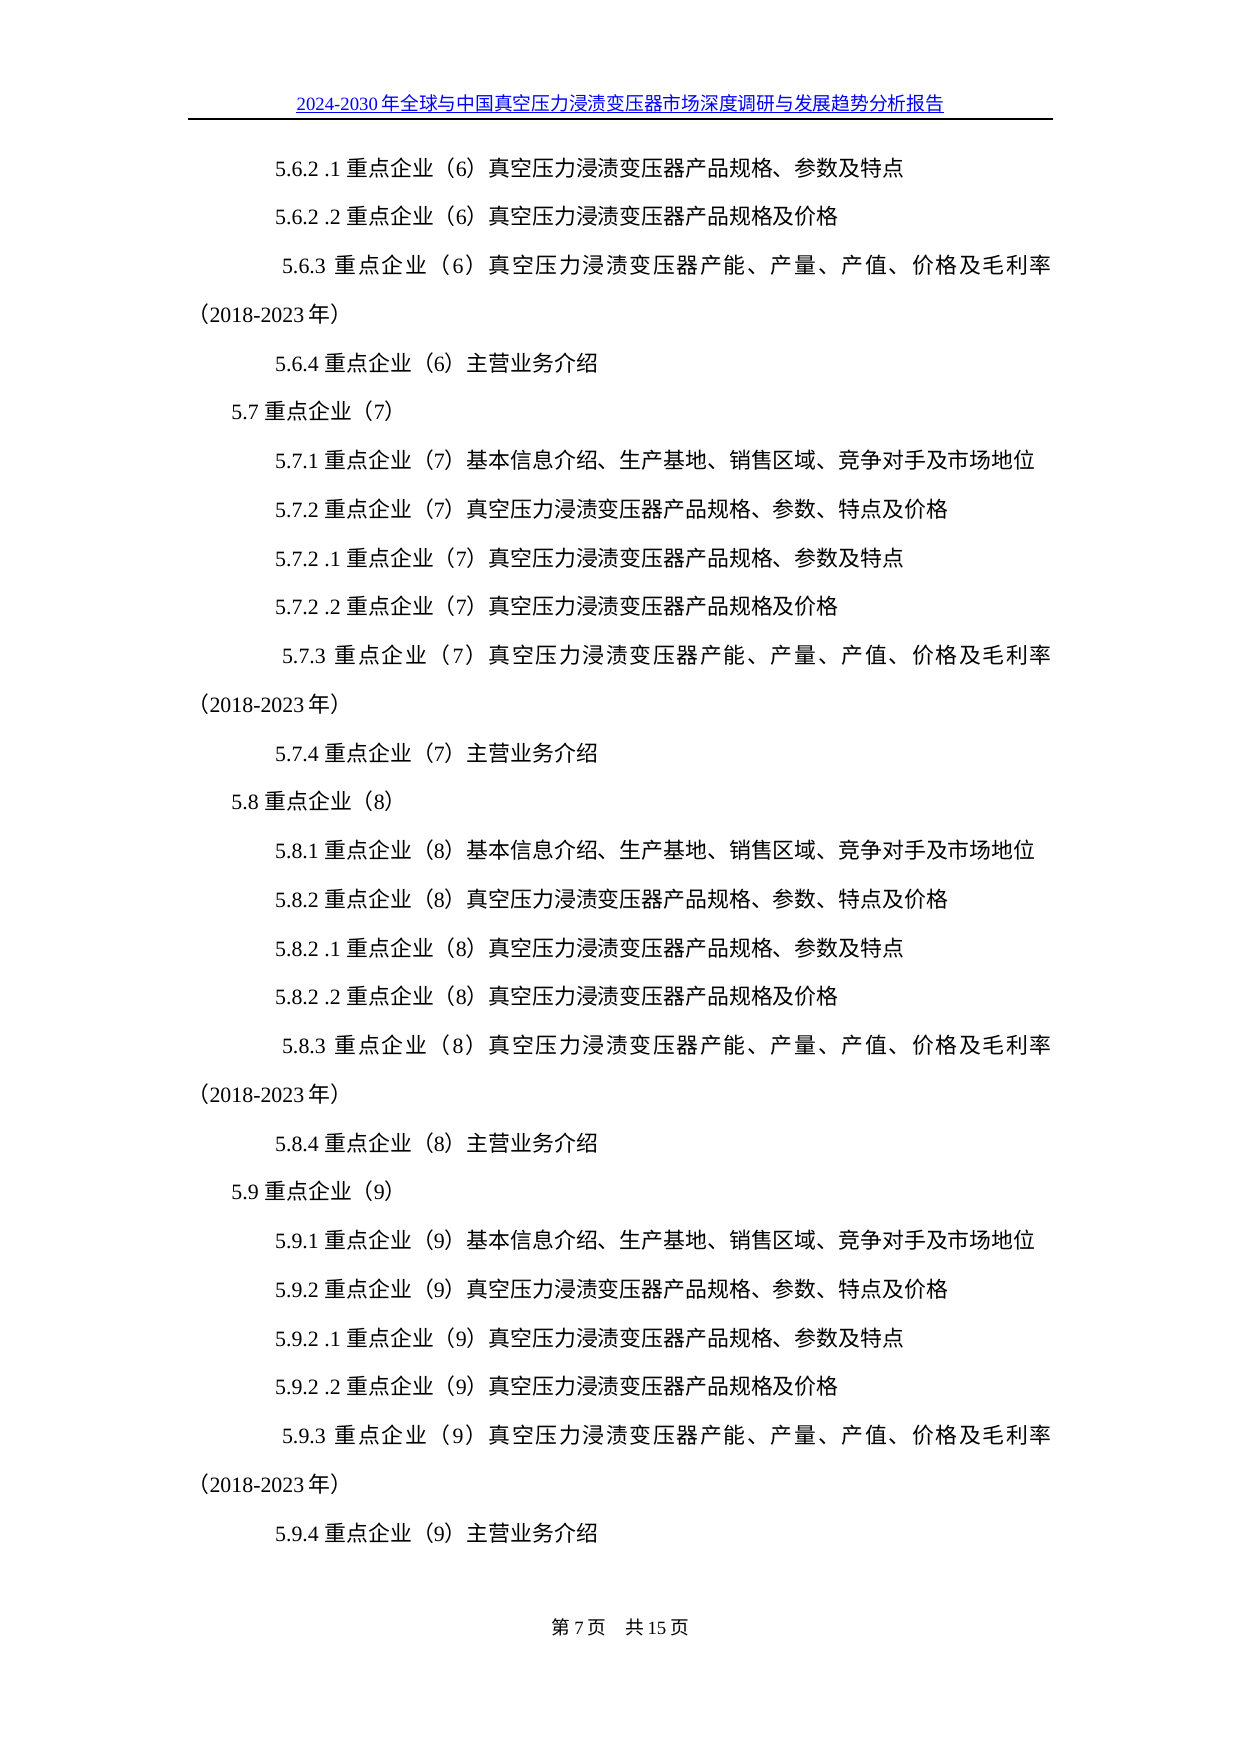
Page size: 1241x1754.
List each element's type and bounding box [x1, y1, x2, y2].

text [187, 150, 1053, 1548]
